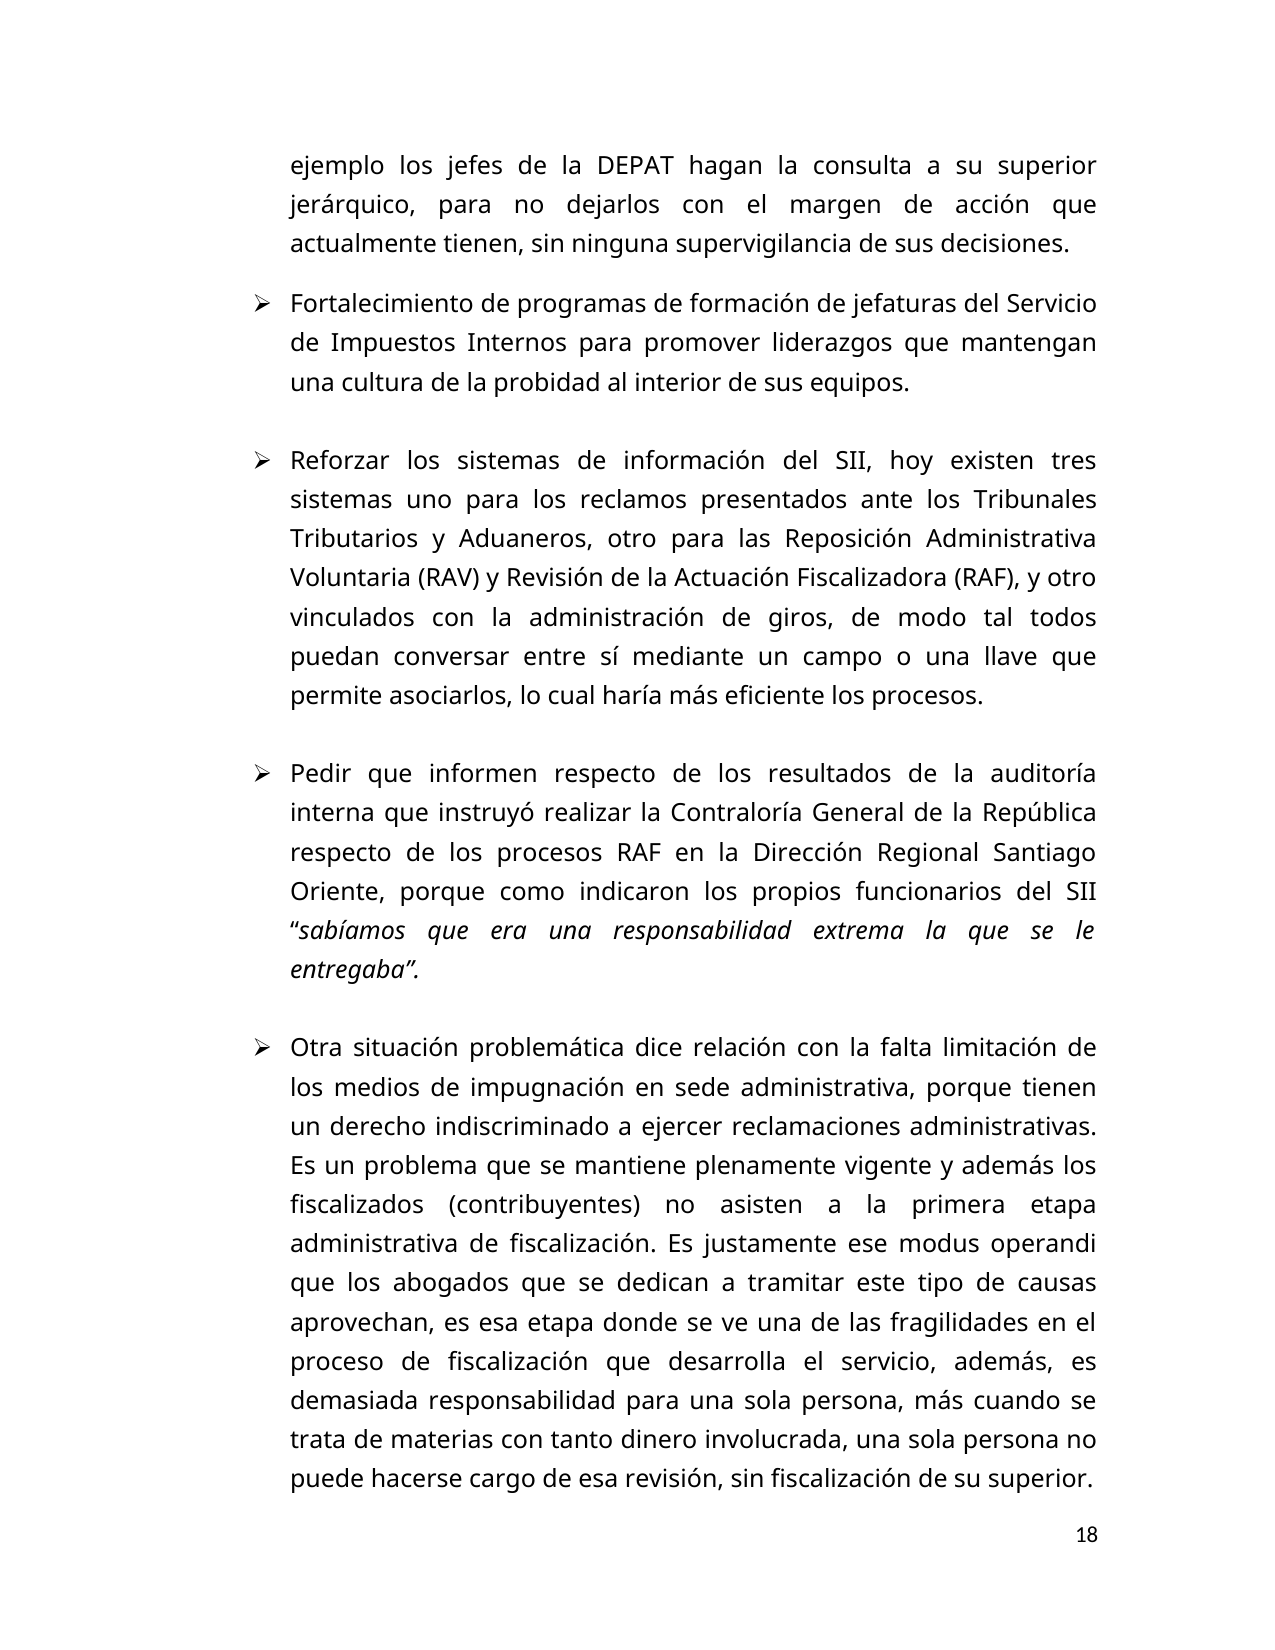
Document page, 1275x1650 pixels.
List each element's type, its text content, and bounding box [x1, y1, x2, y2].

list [252, 148, 1098, 260]
list Pedir que informen respecto de los resultados de la auditoría interna que instruyó realizar la Contraloría General de la República respecto de los procesos RAF en la Dirección Regional Santiago Oriente, porque como indicaron los propios funcionarios del SII “sabíamos que era una responsabilidad extrema la que se le entregaba”. [252, 756, 1098, 986]
list Fortalecimiento de programas de formación de jefaturas del Servicio de Impuestos Internos para promover liderazgos que mantengan una cultura de la probidad al interior de sus equipos. [252, 286, 1098, 398]
list Reforzar los sistemas de información del SII, hoy existen tres sistemas uno para los reclamos presentados ante los Tribunales Tributarios y Aduaneros, otro para las Reposición Administrativa Voluntaria (RAV) y Revisión de la Actuación Fiscalizadora (RAF), y otro vinculados con la administración de giros, de modo tal todos puedan conversar entre sí mediante un campo o una llave que permite asociarlos, lo cual haría más eficiente los procesos. [252, 443, 1098, 712]
list Otra situación problemática dice relación con la falta limitación de los medios de impugnación en sede administrativa, porque tienen un derecho indiscriminado a ejercer reclamaciones administrativas. Es un problema que se mantiene plenamente vigente y además los fiscalizados (contribuyentes) no asisten a la primera etapa administrativa de fiscalización. Es justamente ese modus operandi que los abogados que se dedican a tramitar este tipo de causas aprovechan, es esa etapa donde se ve una de las fragilidades en el proceso de fiscalización que desarrolla el servicio, además, es demasiada responsabilidad para una sola persona, más cuando se trata de materias con tanto dinero involucrada, una sola persona no puede hacerse cargo de esa revisión, sin fiscalización de su superior. [252, 1030, 1098, 1495]
